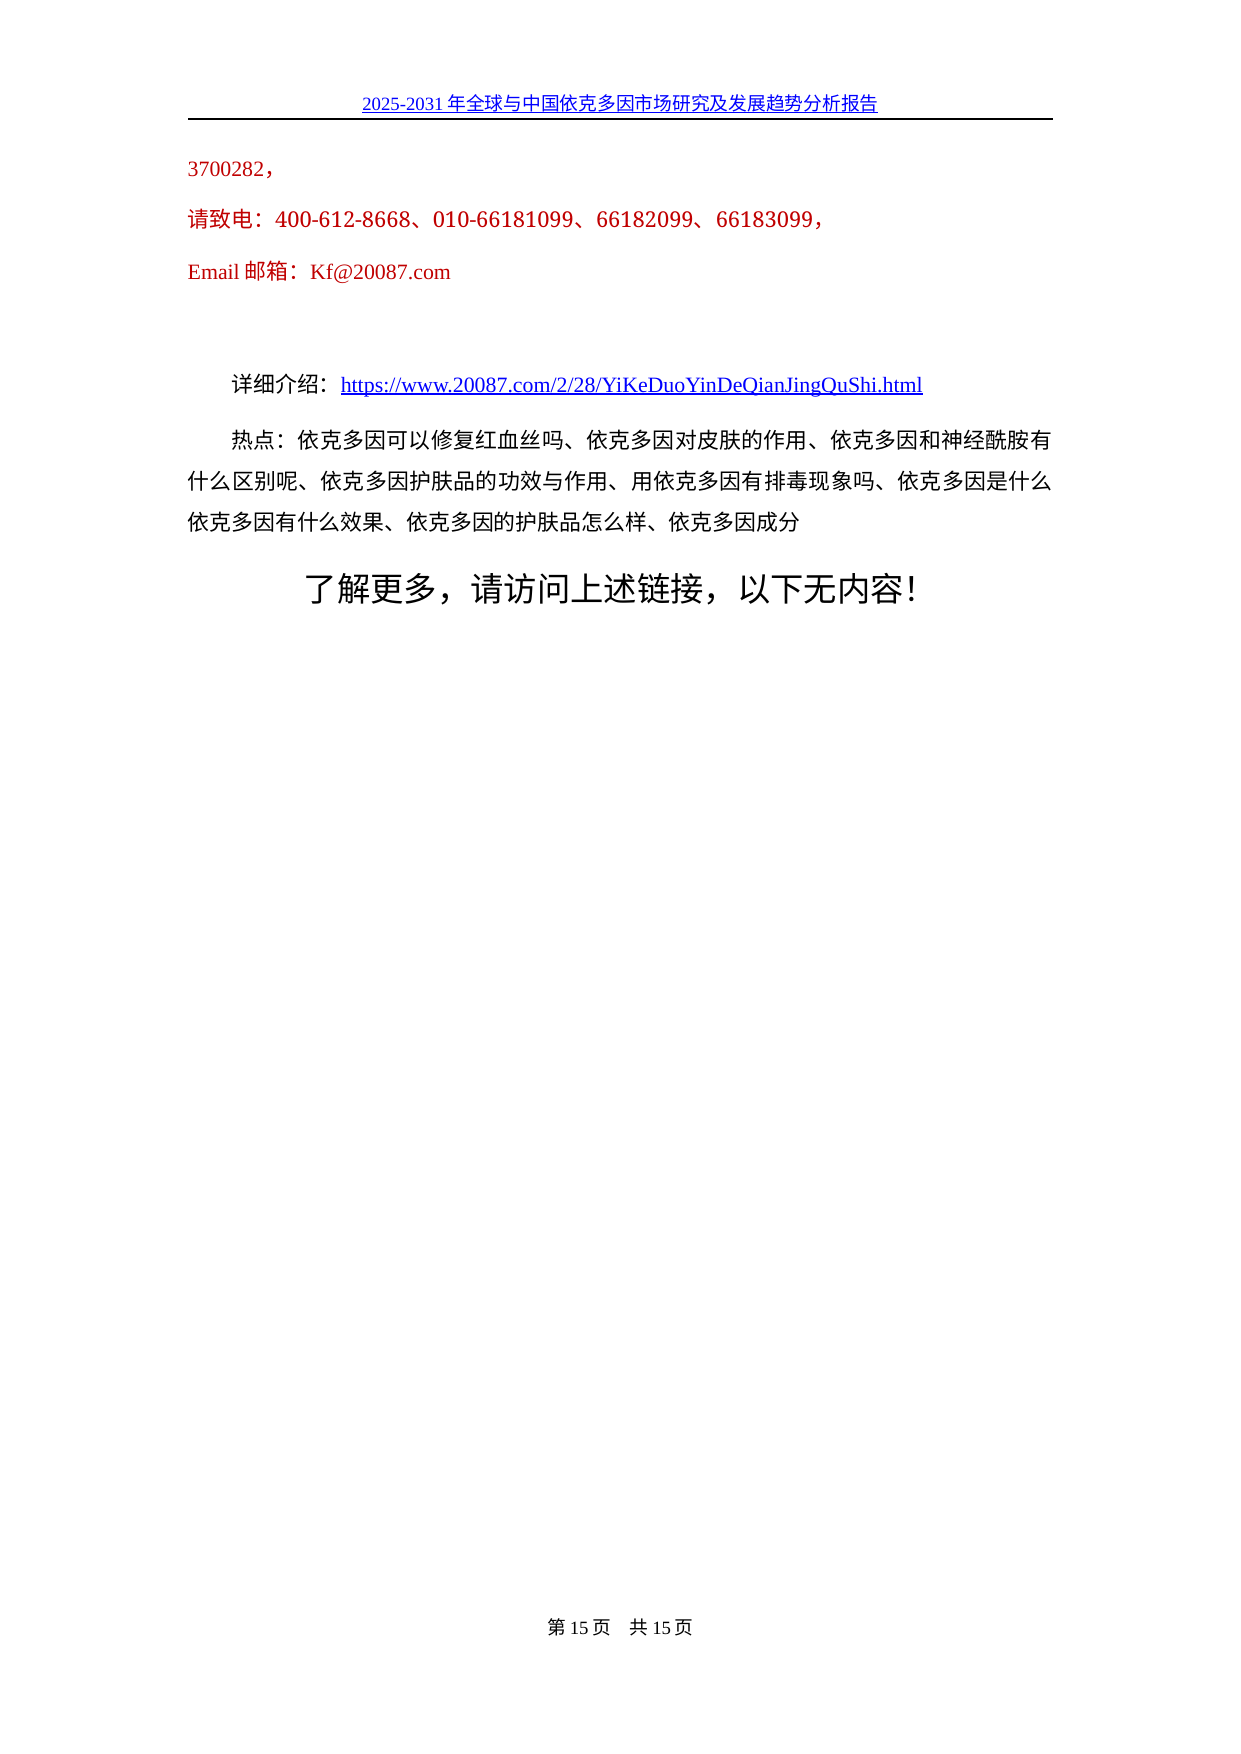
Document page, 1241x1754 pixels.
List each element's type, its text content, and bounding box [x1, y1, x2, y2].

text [187, 150, 1053, 183]
text Email邮箱：Kf@20087.com [187, 253, 1053, 286]
text 热点：依克多因可以修复红血丝吗、依克多因对皮肤的作用、依克多因和神经酰胺有什么区别呢、依克多因护肤品的功效与作用、用依克多因有排毒现象吗、依克多因是什么、依克多因有什么效果、依克多因的护肤品怎么样、依克多因成分 [187, 423, 1053, 537]
text 请致电：400-612-8668、010-66181099、66182099、66183099， [187, 202, 1053, 234]
title 了解更多，请访问上述链接，以下无内容！ [187, 554, 1053, 619]
text 详细介绍：https://www.20087.com/2/28/YiKeDuoYinDeQianJingQuShi.html [187, 366, 1053, 399]
